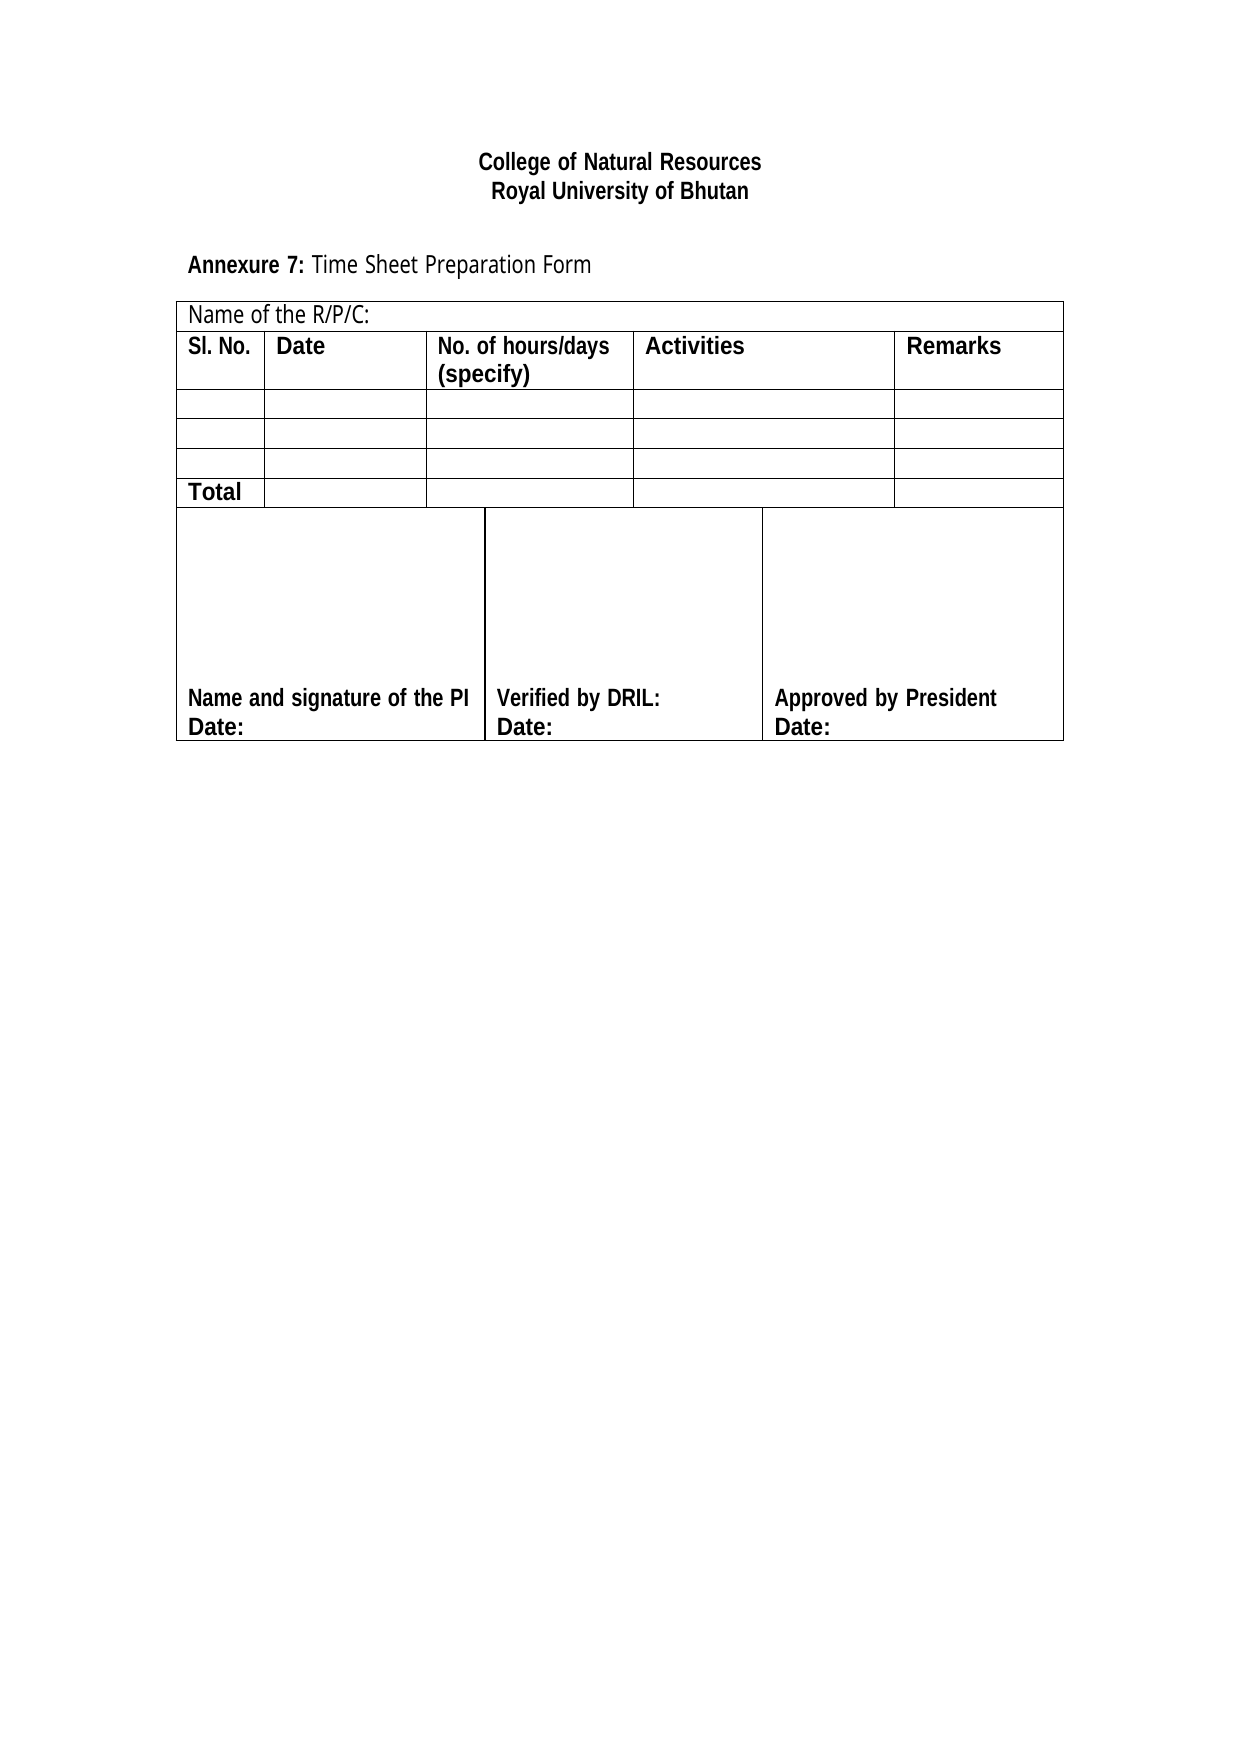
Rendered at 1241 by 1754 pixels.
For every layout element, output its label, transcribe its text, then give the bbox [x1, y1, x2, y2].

table_cell No. of hours/days (specify) [427, 332, 633, 389]
table_cell Sl. No. [177, 332, 264, 389]
table_cell Remarks [895, 332, 1063, 389]
text Annexure 7: Time Sheet Preparation Form [187, 247, 1076, 281]
table_cell [177, 390, 264, 418]
table_cell [634, 390, 894, 418]
table_cell Approved by President Date: [763, 508, 1063, 740]
table_cell [427, 479, 633, 507]
table_cell Date [265, 332, 426, 389]
table_cell [634, 479, 894, 507]
table_cell [265, 390, 426, 418]
table_cell [895, 419, 1063, 448]
table_cell [634, 419, 894, 448]
table_cell [634, 449, 894, 478]
table_cell [177, 419, 264, 448]
table_cell [427, 419, 633, 448]
table_cell [265, 419, 426, 448]
table_cell [177, 449, 264, 478]
table_cell Verified by DRIL: Date: [486, 508, 762, 740]
table_cell [427, 390, 633, 418]
text College of Natural Resources Royal University of Bhutan [477, 148, 763, 204]
table_cell [895, 479, 1063, 507]
table_cell [265, 449, 426, 478]
table_cell Total [177, 479, 264, 507]
table_cell [895, 390, 1063, 418]
table_cell Activities [634, 332, 894, 389]
table_header Name of the R/P/C: [177, 302, 1063, 331]
table_cell [427, 449, 633, 478]
table_cell [265, 479, 426, 507]
table_cell [895, 449, 1063, 478]
table_cell Name and signature of the PI Date: [177, 508, 484, 740]
